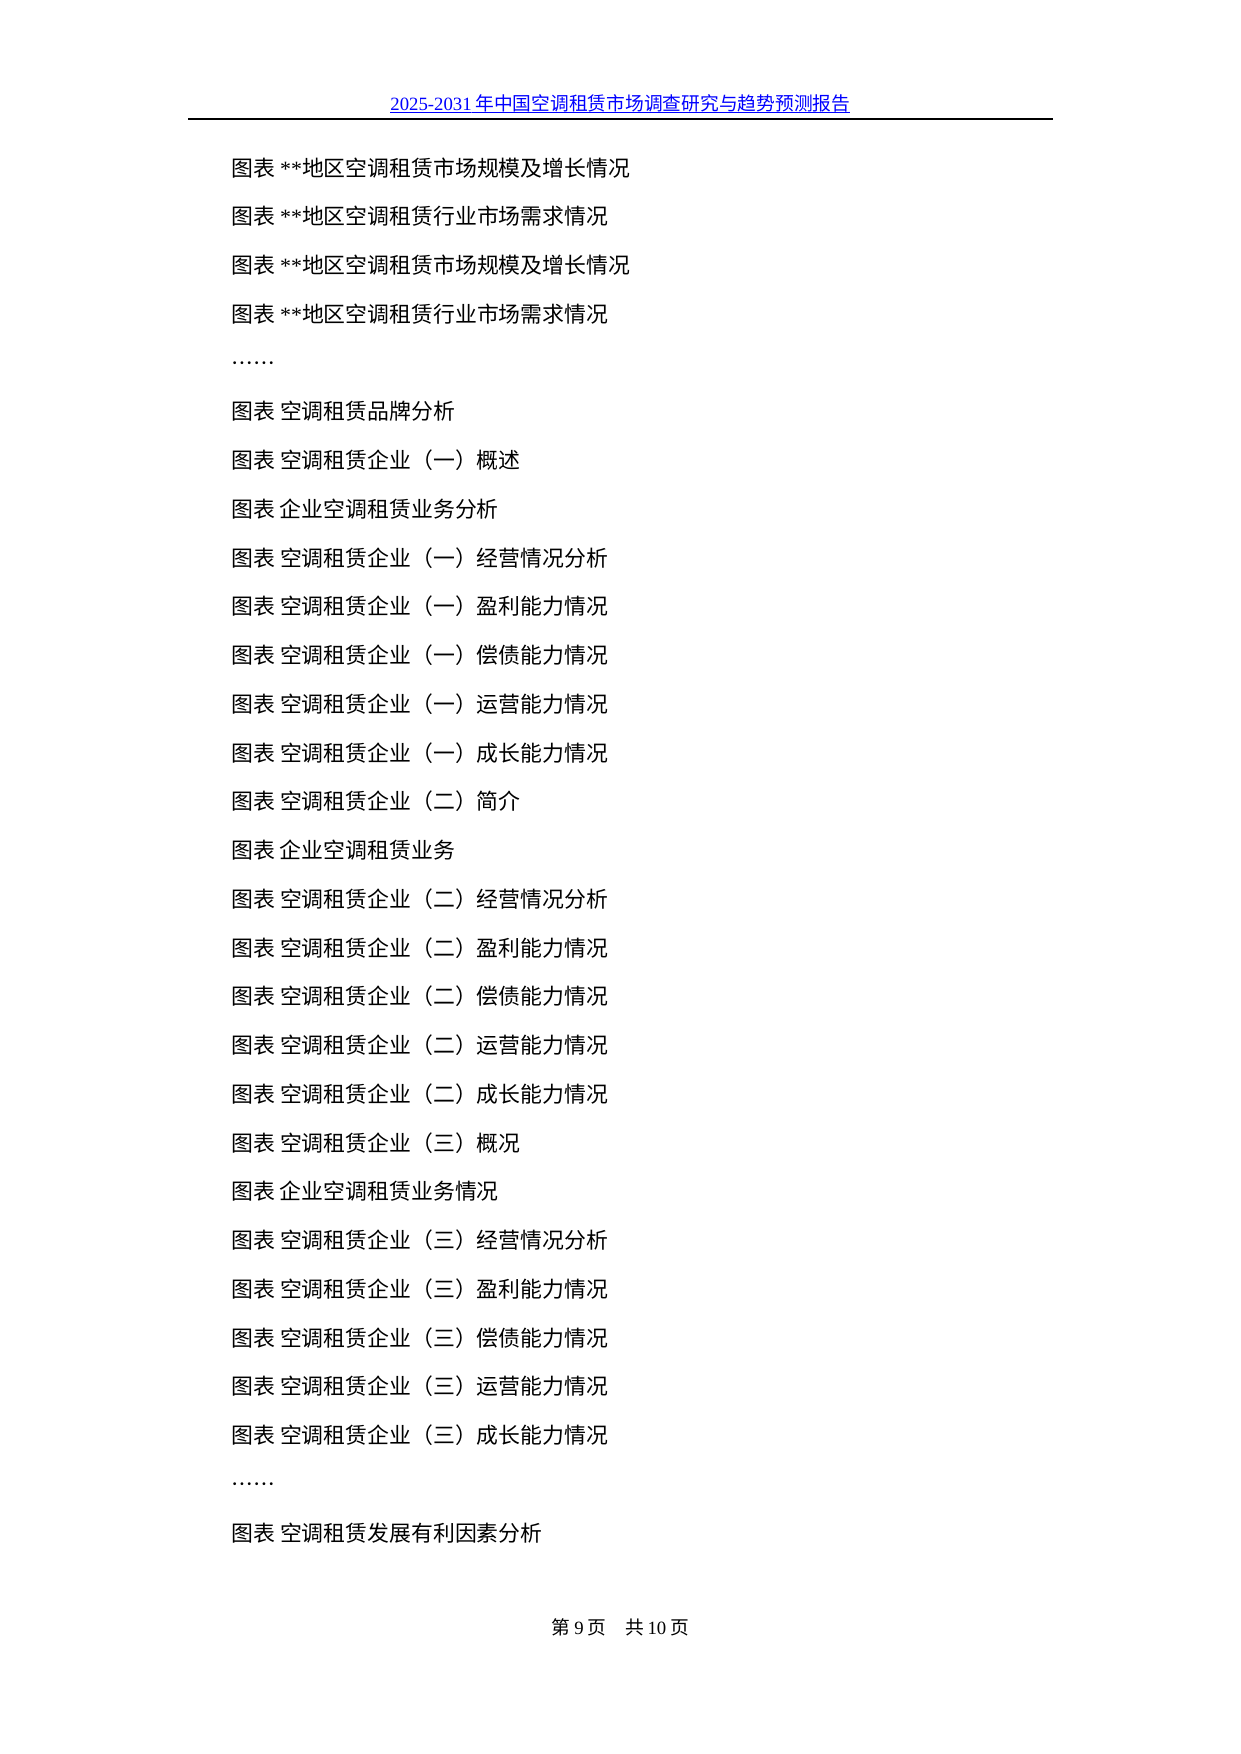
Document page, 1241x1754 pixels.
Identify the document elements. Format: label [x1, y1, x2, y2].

text [187, 150, 1053, 1548]
